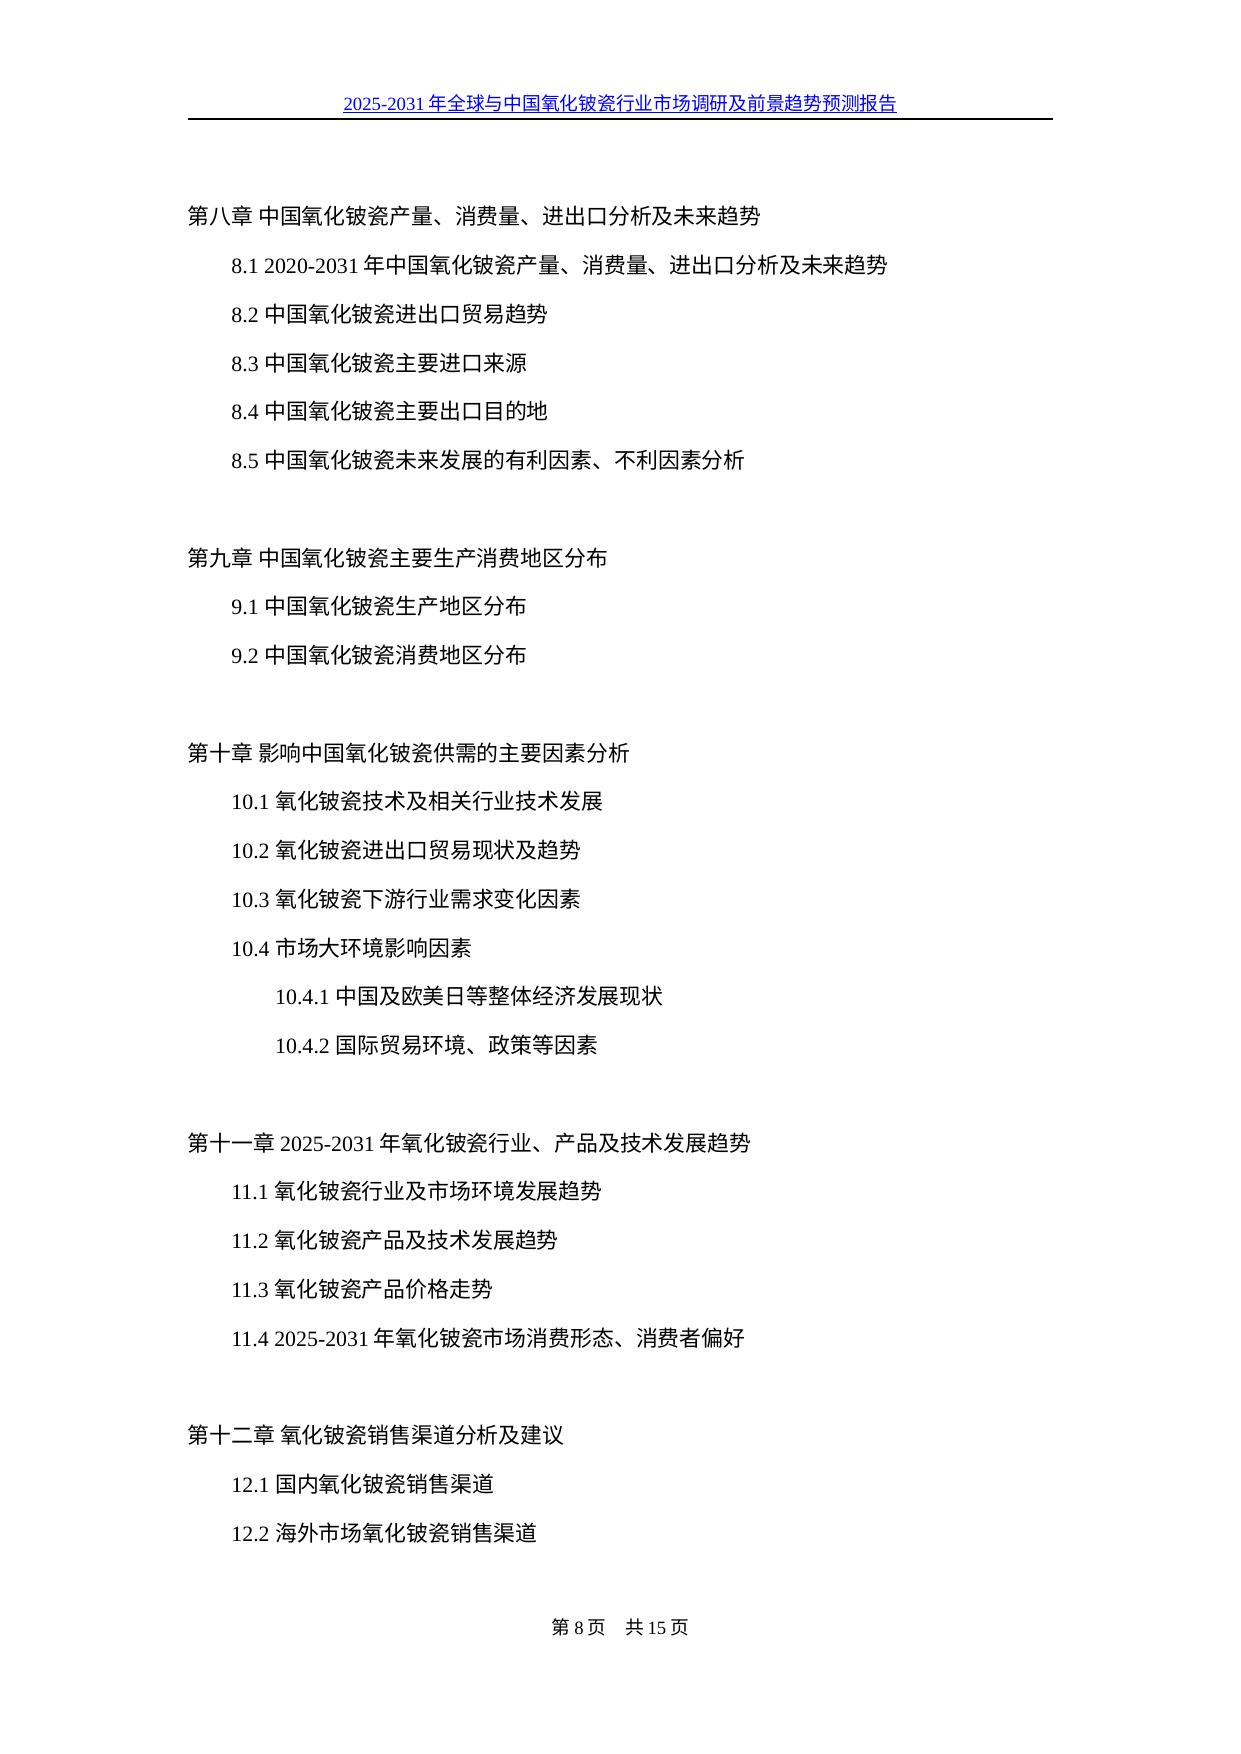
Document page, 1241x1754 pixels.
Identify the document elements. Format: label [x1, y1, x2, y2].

text [187, 150, 1053, 1548]
